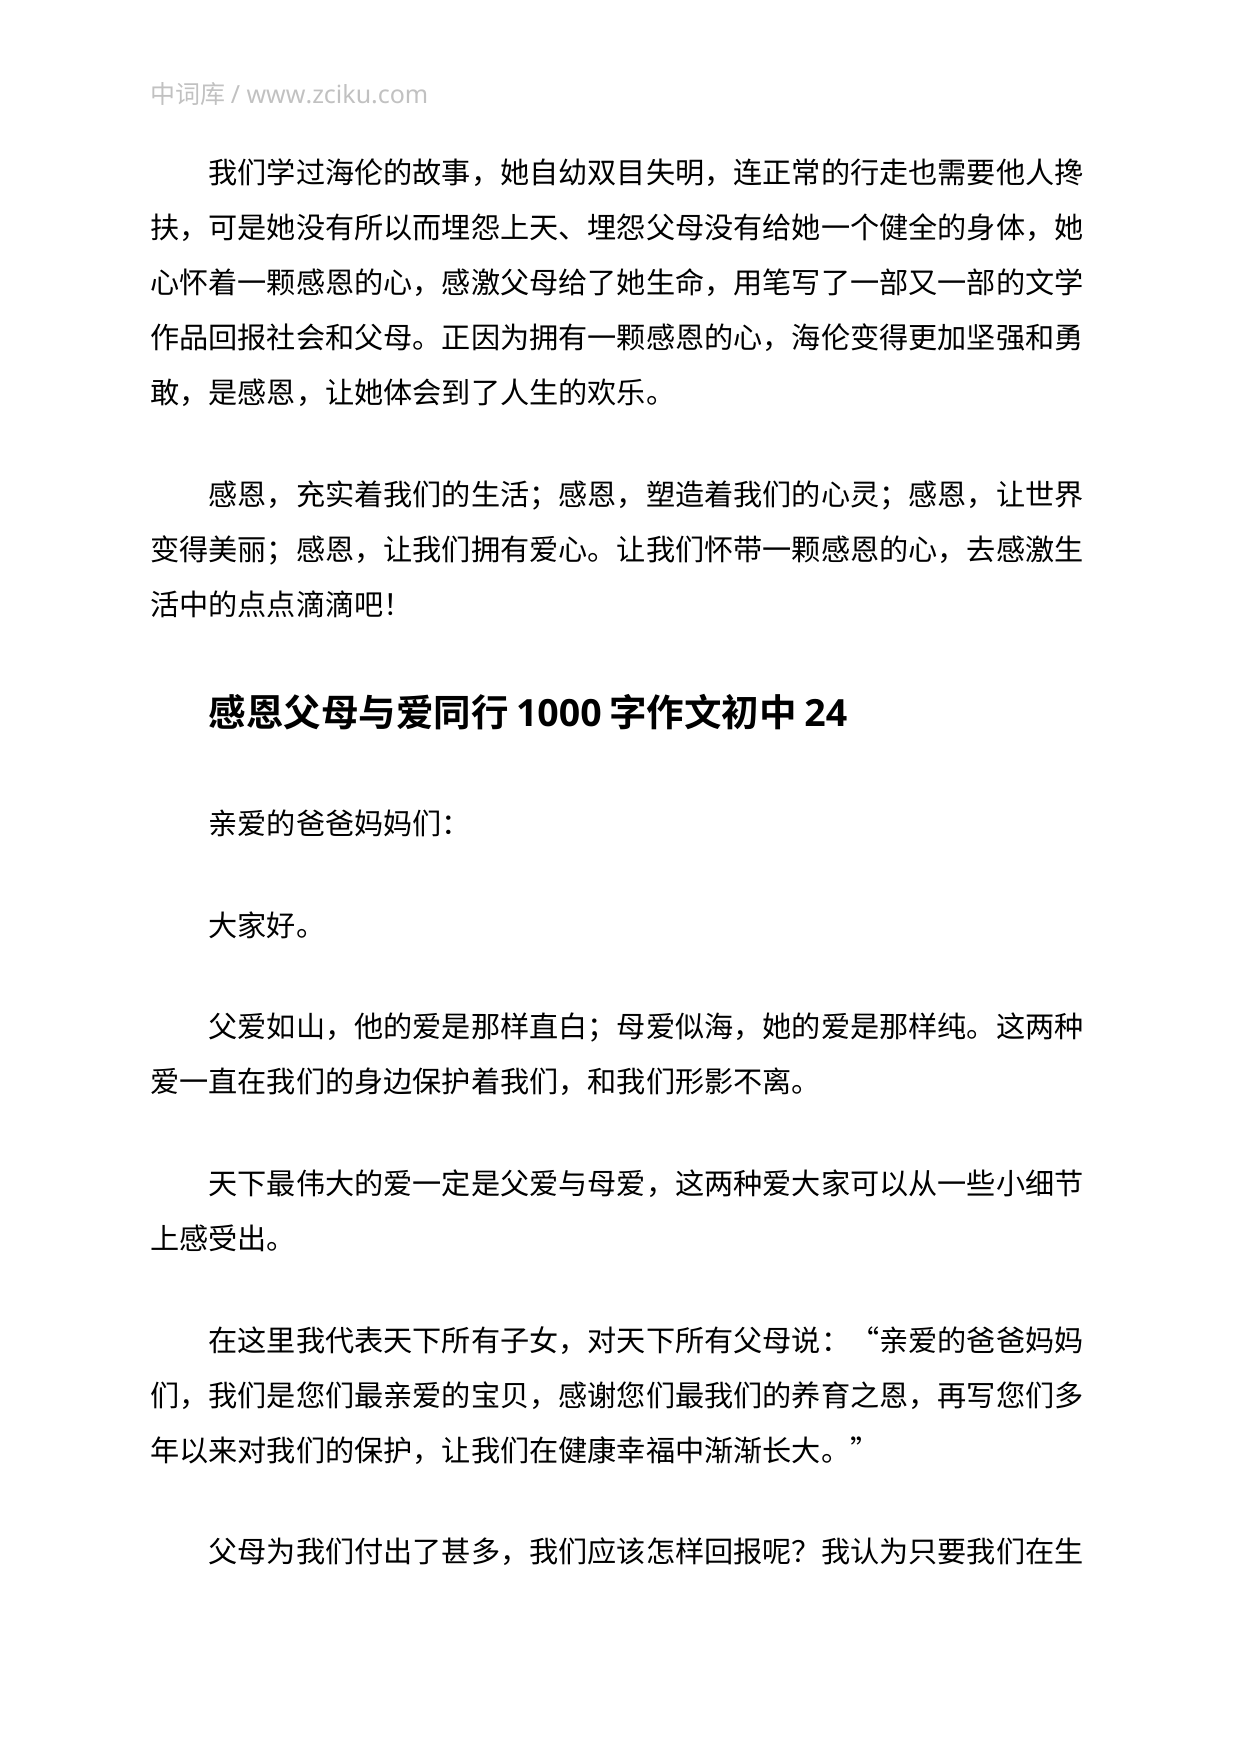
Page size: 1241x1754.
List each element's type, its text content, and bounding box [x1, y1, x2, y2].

text 父爱如山，他的爱是那样直白；母爱似海，她的爱是那样纯。这两种爱一直在我们的身边保护着我们，和我们形影不离。 [150, 1004, 1090, 1101]
text 亲爱的爸爸妈妈们： [150, 801, 1090, 843]
text 在这里我代表天下所有子女，对天下所有父母说：“亲爱的爸爸妈妈们，我们是您们最亲爱的宝贝，感谢您们最我们的养育之恩，再写您们多年以来对我们的保护，让我们在健康幸福中渐渐长大。” [150, 1317, 1090, 1469]
text 大家好。 [150, 902, 1090, 944]
text 感恩，充实着我们的生活；感恩，塑造着我们的心灵；感恩，让世界变得美丽；感恩，让我们拥有爱心。让我们怀带一颗感恩的心，去感激生活中的点点滴滴吧！ [150, 471, 1090, 623]
text 我们学过海伦的故事，她自幼双目失明，连正常的行走也需要他人搀扶，可是她没有所以而埋怨上天、埋怨父母没有给她一个健全的身体，她心怀着一颗感恩的心，感激父母给了她生命，用笔写了一部又一部的文学作品回报社会和父母。正因为拥有一颗感恩的心，海伦变得更加坚强和勇敢，是感恩，让她体会到了人生的欢乐。 [150, 150, 1090, 412]
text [150, 1529, 1090, 1571]
text 天下最伟大的爱一定是父爱与母爱，这两种爱大家可以从一些小细节上感受出。 [150, 1161, 1090, 1258]
text 感恩父母与爱同行1000字作文初中24 [150, 683, 1090, 737]
